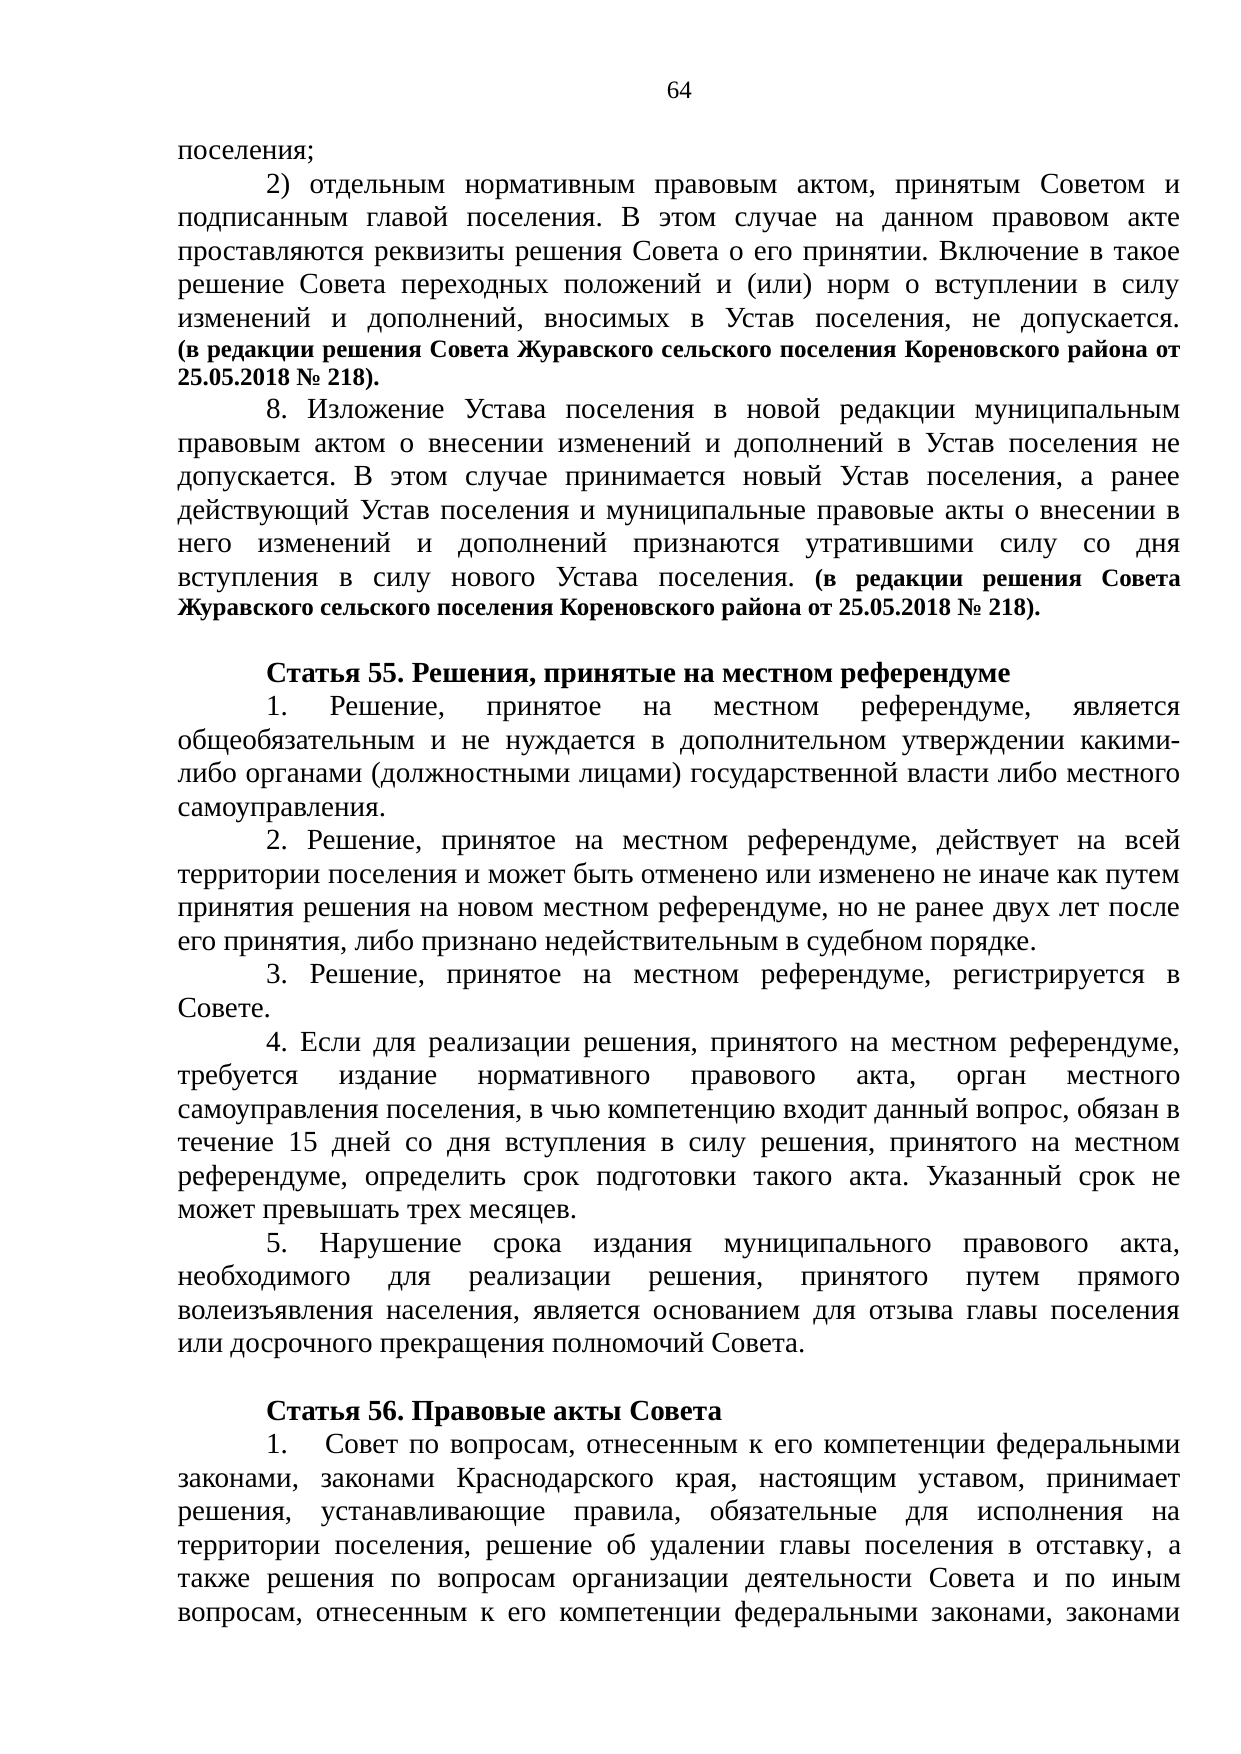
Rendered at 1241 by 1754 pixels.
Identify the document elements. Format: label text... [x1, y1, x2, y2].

subtitle Статья 55. Решения, принятые на местном референдуме [177, 655, 1181, 688]
text 4. Если для реализации решения, принятого на местном референдуме, требуется издание нормативного правового акта, орган местного самоуправления поселения, в чью компетенцию входит данный вопрос, обязан в течение 15 дней со дня вступления в силу решения, принятого на местном референдуме, определить срок подготовки такого акта. Указанный срок не может превышать трех месяцев. [177, 1024, 1181, 1225]
subtitle Статья 56. Правовые акты Совета [266, 1393, 1181, 1426]
text 2) отдельным нормативным правовым актом, принятым Советом и подписанным главой поселения. В этом случае на данном правовом акте проставляются реквизиты решения Совета о его принятии. Включение в такое решение Совета переходных положений и (или) норм о вступлении в силу изменений и дополнений, вносимых в Устав поселения, не допускается. (в редакции решения Совета Журавского сельского поселения Кореновского района от 25.05.2018 № 218). [177, 166, 1181, 391]
text 8. Изложение Устава поселения в новой редакции муниципальным правовым актом о внесении изменений и дополнений в Устав поселения не допускается. В этом случае принимается новый Устав поселения, а ранее действующий Устав поселения и муниципальные правовые акты о внесении в него изменений и дополнений признаются утратившими силу со дня вступления в силу нового Устава поселения. (в редакции решения Совета Журавского сельского поселения Кореновского района от 25.05.2018 № 218). [177, 391, 1181, 621]
text 2. Решение, принятое на местном референдуме, действует на всей территории поселения и может быть отменено или изменено не иначе как путем принятия решения на новом местном референдуме, но не ранее двух лет после его принятия, либо признано недействительным в судебном порядке. [177, 822, 1181, 957]
text 3. Решение, принятое на местном референдуме, регистрируется в Совете. [177, 957, 1181, 1024]
text 1. Решение, принятое на местном референдуме, является общеобязательным и не нуждается в дополнительном утверждении какими-либо органами (должностными лицами) государственной власти либо местного самоуправления. [177, 688, 1181, 822]
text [177, 132, 1181, 166]
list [177, 1426, 1181, 1628]
text 5. Нарушение срока издания муниципального правового акта, необходимого для реализации решения, принятого путем прямого волеизъявления населения, является основанием для отзыва главы поселения или досрочного прекращения полномочий Совета. [177, 1225, 1181, 1359]
